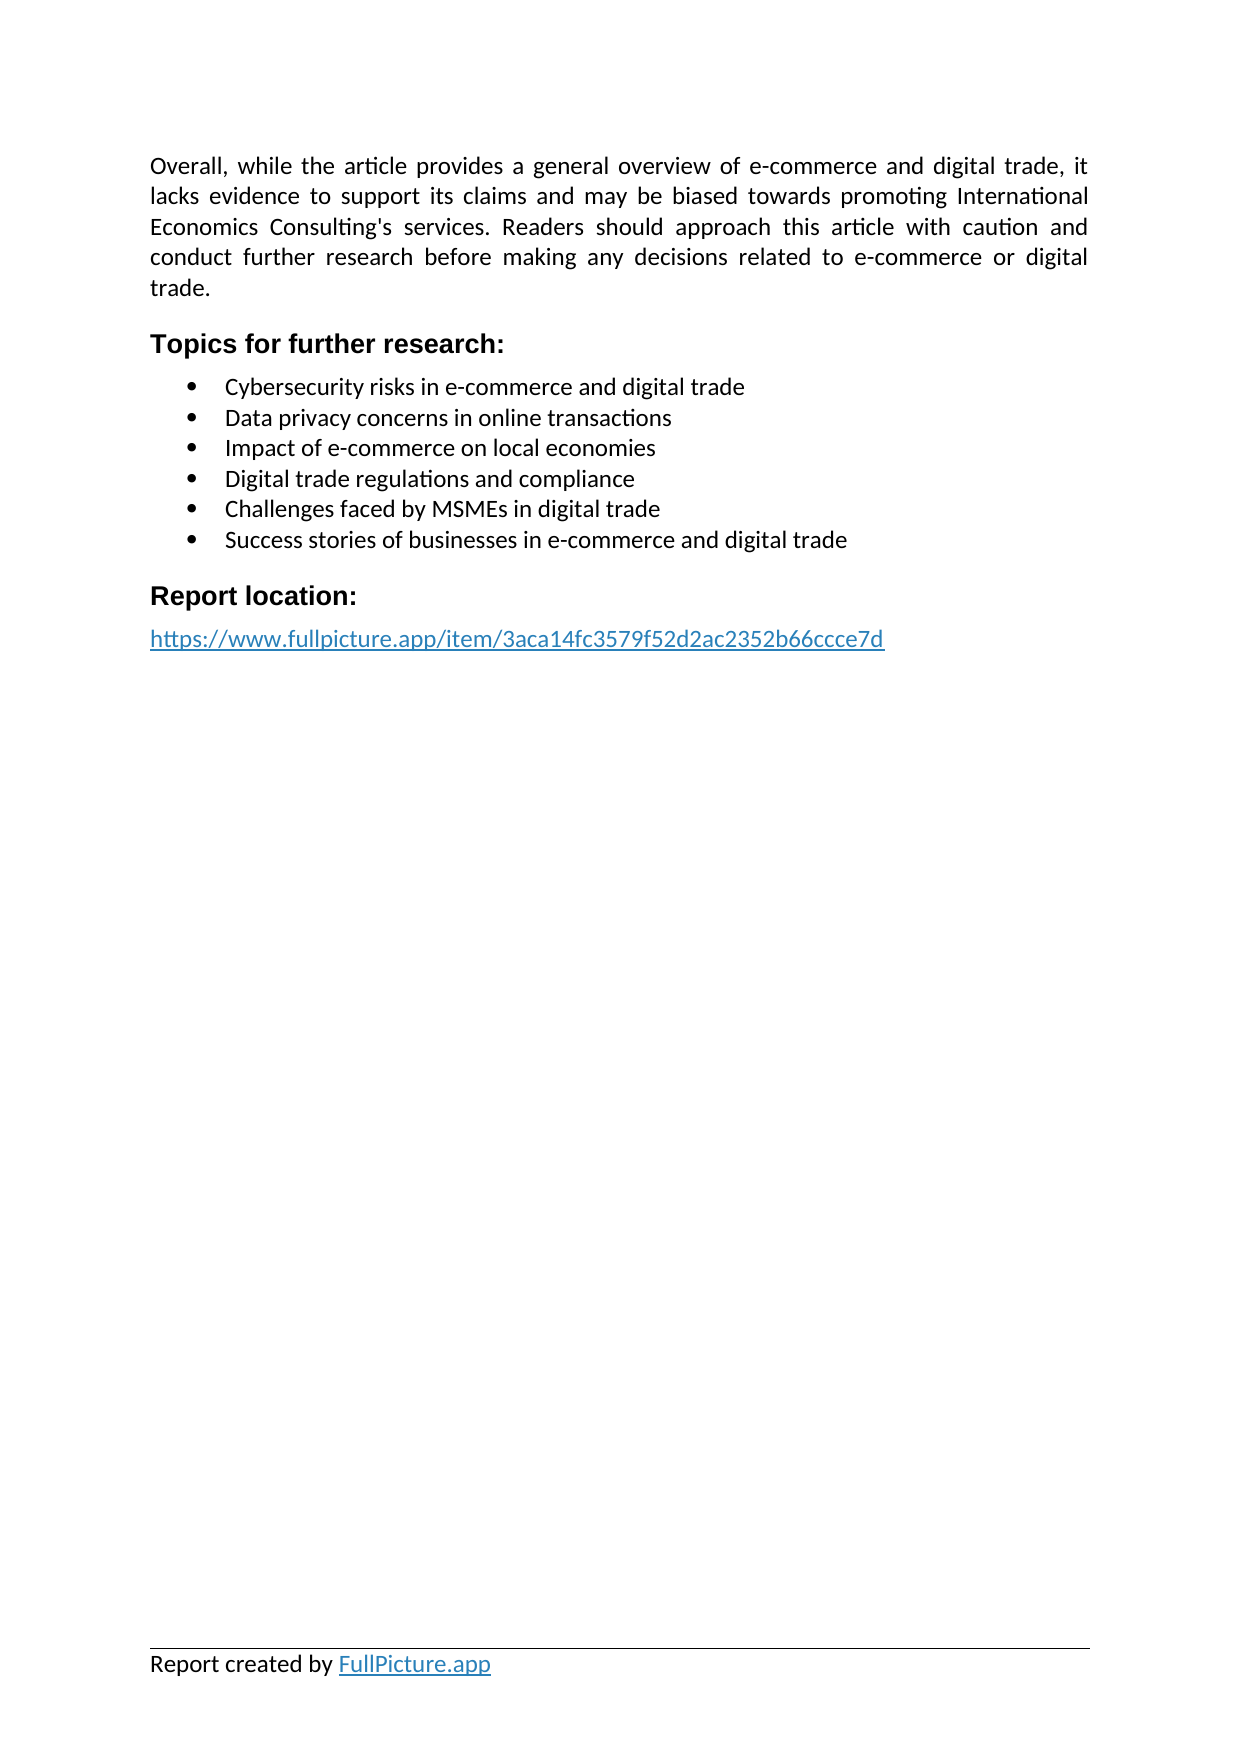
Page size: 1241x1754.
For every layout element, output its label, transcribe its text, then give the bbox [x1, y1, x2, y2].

list Digital trade regulations and compliance [187, 463, 1090, 493]
text https://www.fullpicture.app/item/3aca14fc3579f52d2ac2352b66ccce7d [150, 623, 1090, 654]
list Data privacy concerns in online transactions [187, 402, 1090, 432]
list Success stories of businesses in e-commerce and digital trade [187, 524, 1090, 554]
text Overall, while the article provides a general overview of e-commerce and digital trade, it lacks evidence to support its claims and may be biased towards promoting International Economics Consulting's services. Readers should approach this article with caution and conduct further research before making any decisions related to e-commerce or digital trade. [150, 150, 1090, 303]
subtitle Topics for further research: [150, 328, 1090, 359]
list Challenges faced by MSMEs in digital trade [187, 493, 1090, 524]
list Impact of e-commerce on local economies [187, 432, 1090, 463]
subtitle Report location: [150, 579, 1090, 611]
list Cybersecurity risks in e-commerce and digital trade [187, 371, 1090, 402]
